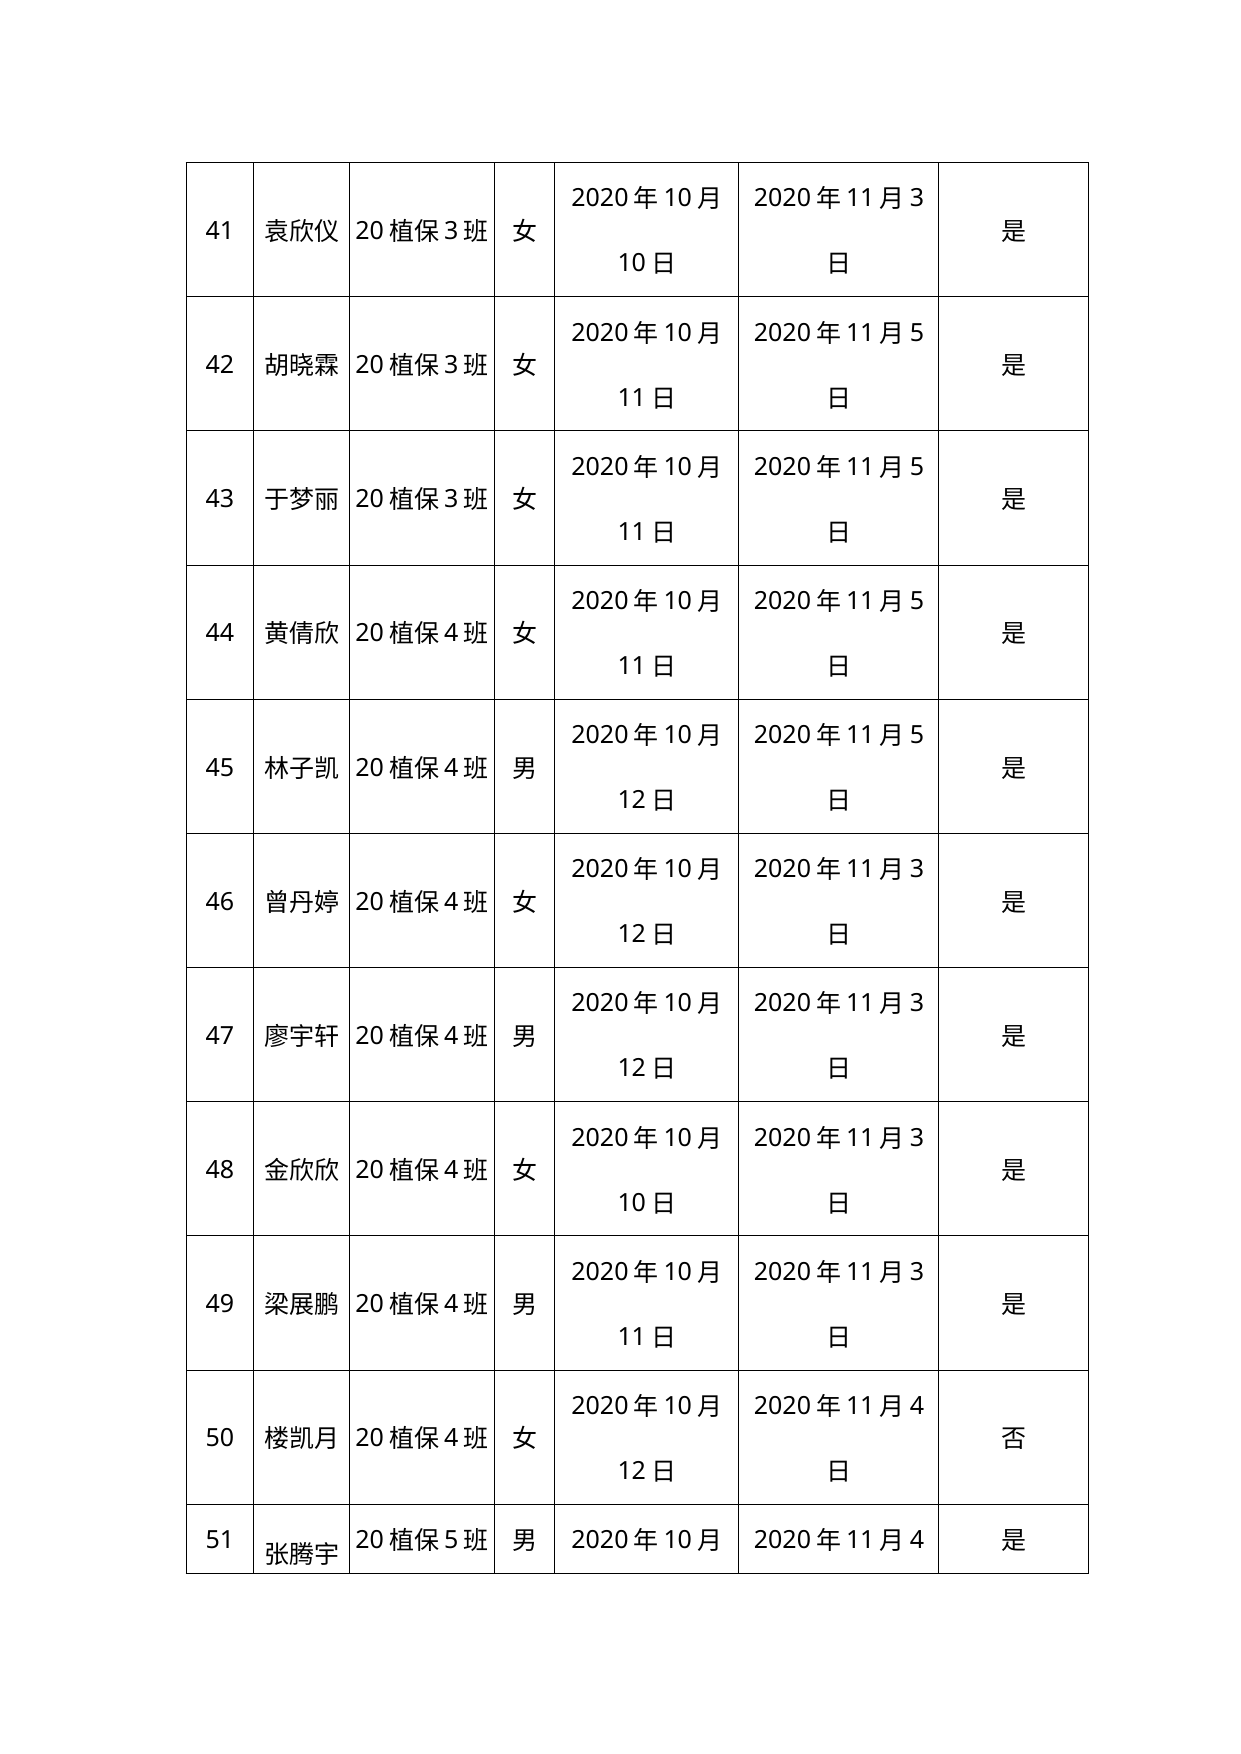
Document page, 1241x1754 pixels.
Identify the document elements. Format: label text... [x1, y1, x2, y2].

table_cell 2020年11月3日 [739, 1102, 938, 1235]
table_cell 20植保4班 [350, 1102, 494, 1235]
table_cell 是 [939, 700, 1088, 833]
table_cell 楼凯月 [254, 1371, 349, 1504]
table_cell 是 [939, 1236, 1088, 1369]
table_cell 2020年11月5日 [739, 431, 938, 564]
table_cell 2020年11月5日 [739, 297, 938, 430]
table_cell 2020年10月11日 [555, 431, 738, 564]
table_cell 曾丹婷 [254, 834, 349, 967]
table_cell 是 [939, 163, 1088, 296]
table_cell 20植保4班 [350, 566, 494, 699]
table_cell 2020年11月3日 [739, 968, 938, 1101]
table_cell 47 [187, 968, 253, 1101]
table_cell 是 [939, 968, 1088, 1101]
table_cell 2020年10月11日 [555, 566, 738, 699]
table_cell 2020年11月3日 [739, 163, 938, 296]
table_cell 49 [187, 1236, 253, 1369]
table_cell 是 [939, 1505, 1088, 1573]
table_cell 女 [495, 163, 554, 296]
table_cell 20植保4班 [350, 1236, 494, 1369]
table_cell 20植保3班 [350, 163, 494, 296]
table_cell 48 [187, 1102, 253, 1235]
table_cell 男 [495, 700, 554, 833]
table_cell 2020年10月12日 [555, 1371, 738, 1504]
table_cell 46 [187, 834, 253, 967]
table_cell 42 [187, 297, 253, 430]
table_cell 45 [187, 700, 253, 833]
table_cell 50 [187, 1371, 253, 1504]
table_cell 41 [187, 163, 253, 296]
table_cell 是 [939, 1102, 1088, 1235]
table_cell 梁展鹏 [254, 1236, 349, 1369]
table_cell 2020年11月4日 [739, 1505, 938, 1573]
table_cell 20植保3班 [350, 297, 494, 430]
table_cell 2020年10月10日 [555, 1505, 738, 1573]
table_cell 女 [495, 431, 554, 564]
table_cell 2020年11月5日 [739, 700, 938, 833]
table_cell 廖宇轩 [254, 968, 349, 1101]
table_cell 2020年11月3日 [739, 1236, 938, 1369]
table_cell 2020年11月4日 [739, 1371, 938, 1504]
table_cell 2020年10月12日 [555, 700, 738, 833]
table_cell 女 [495, 297, 554, 430]
table_cell 44 [187, 566, 253, 699]
table_cell 女 [495, 1371, 554, 1504]
table_cell 女 [495, 566, 554, 699]
table_cell 43 [187, 431, 253, 564]
table_cell 黄倩欣 [254, 566, 349, 699]
table_cell 金欣欣 [254, 1102, 349, 1235]
table_cell 是 [939, 834, 1088, 967]
table_cell 于梦丽 [254, 431, 349, 564]
table_cell 男 [495, 1505, 554, 1573]
table_cell 2020年10月12日 [555, 834, 738, 967]
table_cell 袁欣仪 [254, 163, 349, 296]
table_cell 是 [939, 431, 1088, 564]
table_cell 20植保4班 [350, 1371, 494, 1504]
table_cell 2020年10月10日 [555, 1102, 738, 1235]
table_cell 2020年10月10日 [555, 163, 738, 296]
table_cell 2020年11月5日 [739, 566, 938, 699]
table_cell 否 [939, 1371, 1088, 1504]
table_cell 20植保4班 [350, 834, 494, 967]
table_cell 张腾宇 [254, 1505, 349, 1573]
table_cell 林子凯 [254, 700, 349, 833]
table_cell 51 [187, 1505, 253, 1573]
table_cell 女 [495, 1102, 554, 1235]
table_cell 是 [939, 566, 1088, 699]
table_cell 女 [495, 834, 554, 967]
table_cell 胡晓霖 [254, 297, 349, 430]
table_cell 20植保5班 [350, 1505, 494, 1573]
table_cell 男 [495, 1236, 554, 1369]
table_cell 2020年10月12日 [555, 968, 738, 1101]
table_cell 20植保3班 [350, 431, 494, 564]
table_cell 2020年11月3日 [739, 834, 938, 967]
table_cell 是 [939, 297, 1088, 430]
table_cell 2020年10月11日 [555, 297, 738, 430]
table_cell 2020年10月11日 [555, 1236, 738, 1369]
table_cell 20植保4班 [350, 968, 494, 1101]
table_cell 20植保4班 [350, 700, 494, 833]
table_cell 男 [495, 968, 554, 1101]
